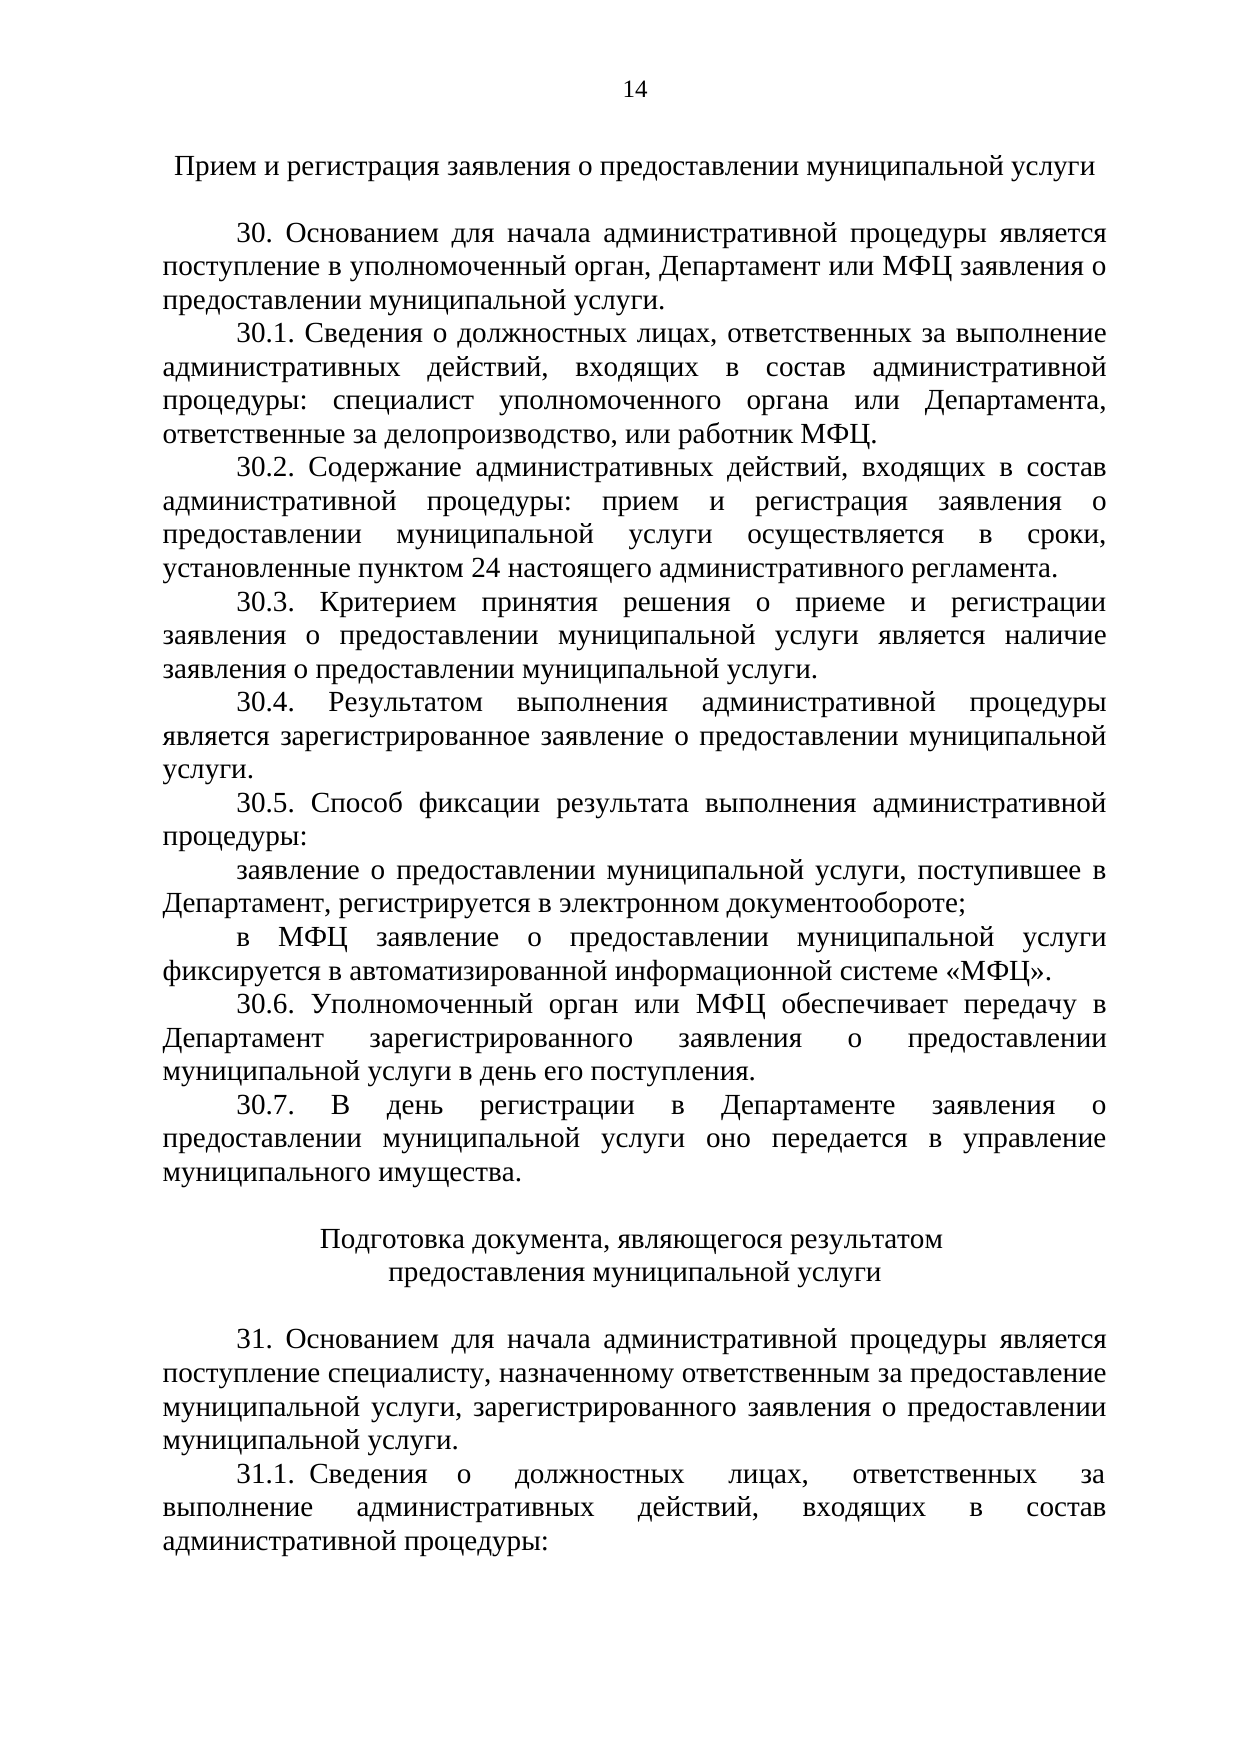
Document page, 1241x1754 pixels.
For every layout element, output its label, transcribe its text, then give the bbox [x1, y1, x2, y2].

text 30.3. Критерием принятия решения о приеме и регистрации заявления о предоставлении муниципальной услуги является наличие заявления о предоставлении муниципальной услуги. [162, 584, 1107, 684]
text 31. Основанием для начала административной процедуры является поступление специалисту, назначенному ответственным за предоставление муниципальной услуги, зарегистрированного заявления о предоставлении муниципальной услуги. [162, 1322, 1107, 1456]
text 30.4. Результатом выполнения административной процедуры является зарегистрированное заявление о предоставлении муниципальной услуги. [162, 684, 1107, 785]
text Подготовка документа, являющегося результатом предоставления муниципальной услуги [162, 1221, 1107, 1288]
text заявление о предоставлении муниципальной услуги, поступившее в Департамент, регистрируется в электронном документообороте; [162, 852, 1107, 919]
text 30. Основанием для начала административной процедуры является поступление в уполномоченный орган, Департамент или МФЦ заявления о предоставлении муниципальной услуги. [162, 215, 1107, 315]
text в МФЦ заявление о предоставлении муниципальной услуги фиксируется в автоматизированной информационной системе «МФЦ». [162, 919, 1107, 986]
text 30.2. Содержание административных действий, входящих в состав административной процедуры: прием и регистрация заявления о предоставлении муниципальной услуги осуществляется в сроки, установленные пунктом 24 настоящего административного регламента. [162, 449, 1107, 584]
text 30.5. Способ фиксации результата выполнения административной процедуры: [162, 785, 1107, 852]
text Прием и регистрация заявления о предоставлении муниципальной услуги [162, 148, 1107, 181]
text 30.7. В день регистрации в Департаменте заявления о предоставлении муниципальной услуги оно передается в управление муниципального имущества. [162, 1087, 1107, 1187]
text 30.1. Сведения о должностных лицах, ответственных за выполнение административных действий, входящих в состав административной процедуры: специалист уполномоченного органа или Департамента, ответственные за делопроизводство, или работник МФЦ. [162, 315, 1107, 449]
text 31.1. Сведения о должностных лицах, ответственных за выполнение административных действий, входящих в состав административной процедуры: [162, 1456, 1107, 1556]
text 30.6. Уполномоченный орган или МФЦ обеспечивает передачу в Департамент зарегистрированного заявления о предоставлении муниципальной услуги в день его поступления. [162, 986, 1107, 1087]
